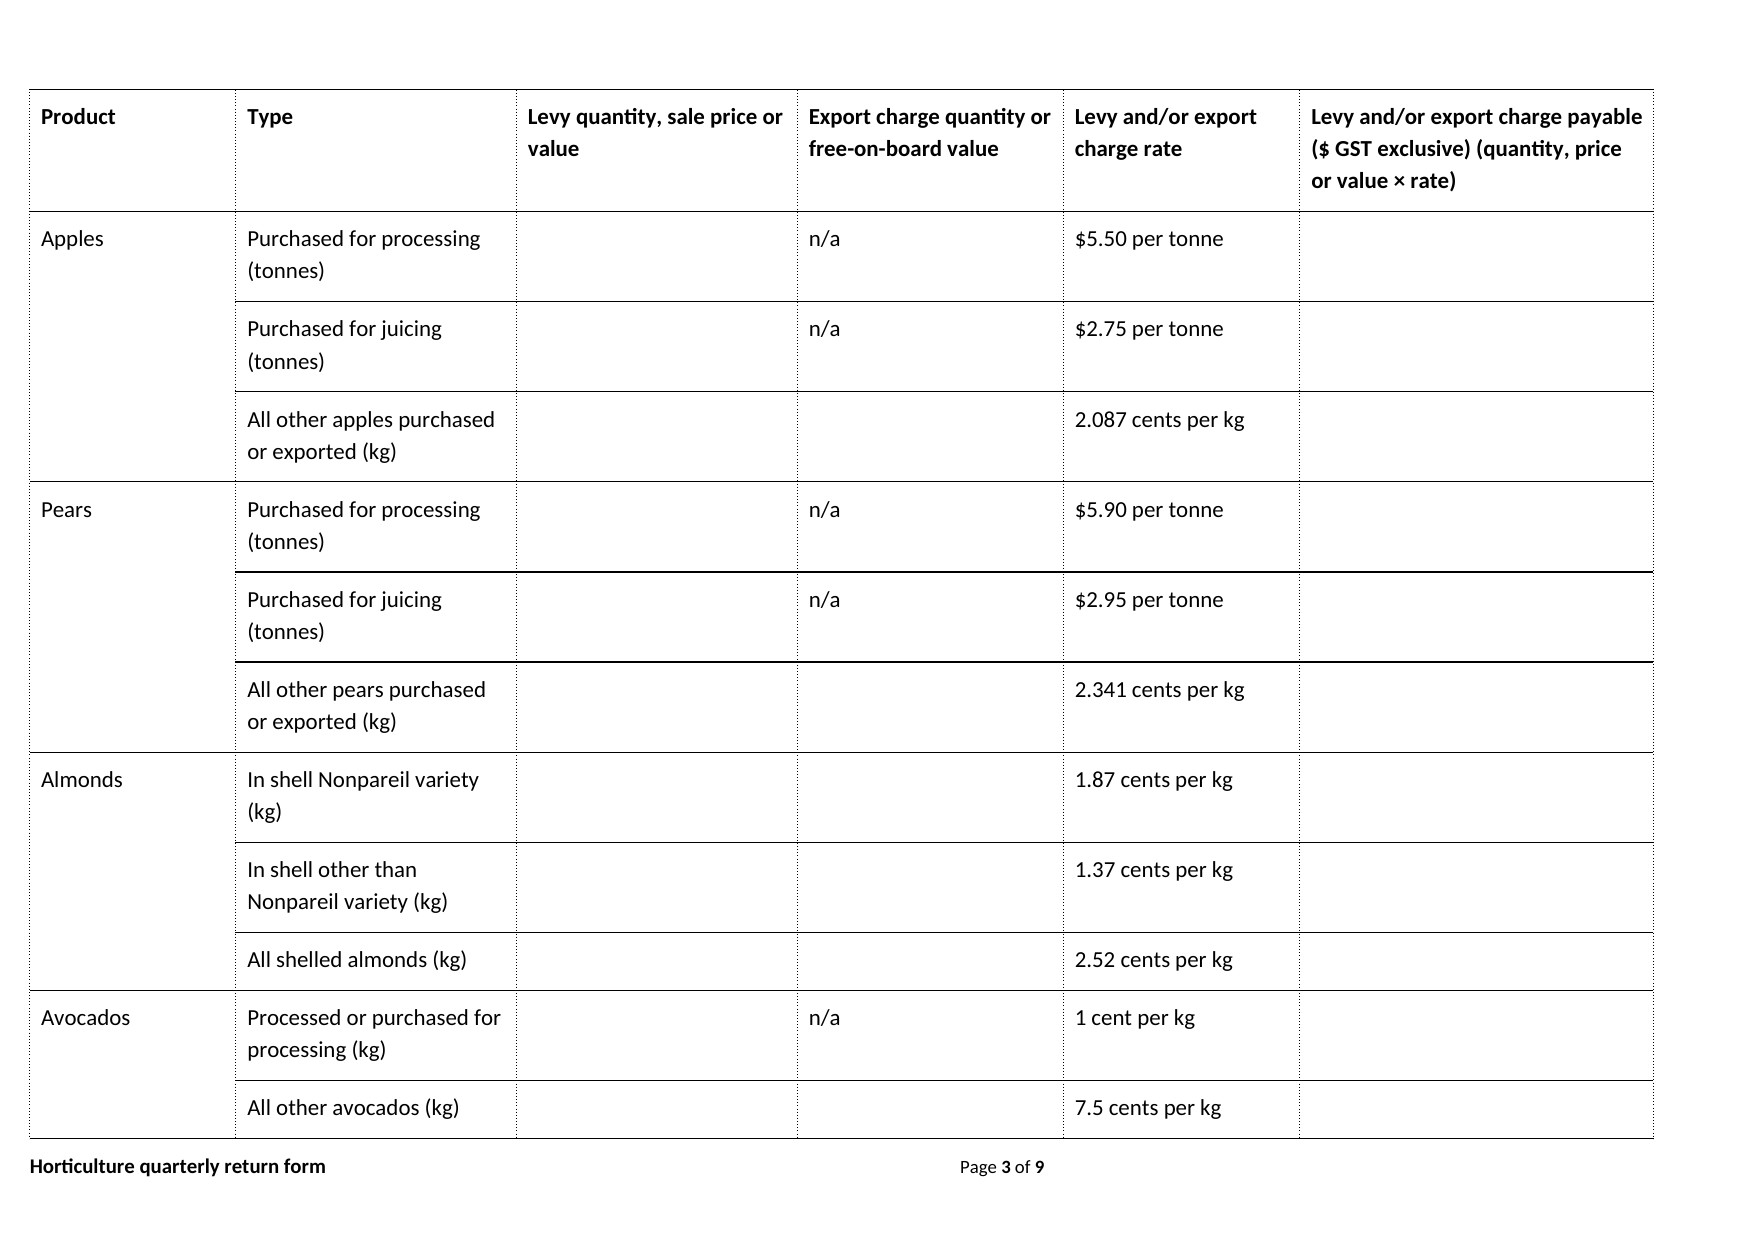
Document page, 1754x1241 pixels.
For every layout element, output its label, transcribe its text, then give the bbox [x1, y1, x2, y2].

table_cell [1300, 662, 1654, 752]
table_cell Apples [30, 212, 236, 481]
table_cell [797, 843, 1063, 932]
table_cell [797, 933, 1063, 990]
table_cell Purchased for juicing (tonnes) [236, 302, 516, 391]
table_cell $5.50 per tonne [1063, 212, 1300, 301]
table_cell [1300, 752, 1654, 842]
table_cell [1300, 302, 1654, 391]
table_cell [1300, 1080, 1654, 1138]
table_cell [1300, 212, 1654, 301]
table_header Levy and/or export charge rate [1063, 90, 1300, 211]
table_header Export charge quantity or free-on-board value [797, 90, 1063, 211]
table_cell [516, 1081, 797, 1138]
table_cell 2.341 cents per kg [1063, 663, 1300, 752]
table_cell [516, 663, 797, 752]
table_cell [1300, 990, 1654, 1080]
table_cell [797, 392, 1063, 481]
table_cell In shell Nonpareil variety (kg) [236, 753, 516, 842]
table_header Levy and/or export charge payable ($ GST exclusive) (quantity, price or value × rate) [1300, 90, 1654, 211]
table_cell [516, 392, 797, 481]
table_cell [797, 1081, 1063, 1138]
table_cell All shelled almonds (kg) [236, 933, 516, 990]
table_cell [1300, 392, 1654, 481]
table_cell [1300, 571, 1654, 661]
table_cell [516, 302, 797, 391]
table_cell Almonds [30, 753, 236, 990]
table_cell Purchased for juicing (tonnes) [236, 573, 516, 661]
table_cell 1 cent per kg [1063, 991, 1300, 1080]
table_cell 2.52 cents per kg [1063, 933, 1300, 990]
table_cell Pears [30, 482, 236, 752]
table_cell 1.87 cents per kg [1063, 753, 1300, 842]
table_cell [516, 991, 797, 1080]
table_cell Purchased for processing (tonnes) [236, 482, 516, 571]
table_cell Avocados [30, 991, 236, 1138]
table_cell [516, 843, 797, 932]
table_cell Processed or purchased for processing (kg) [236, 991, 516, 1080]
table_cell Purchased for processing (tonnes) [236, 212, 516, 301]
table_header Product [30, 90, 236, 211]
table_cell [797, 663, 1063, 752]
table_cell [516, 933, 797, 990]
table_cell n/a [797, 302, 1063, 391]
table_cell [1300, 933, 1654, 990]
table_cell All other apples purchased or exported (kg) [236, 392, 516, 481]
table_cell n/a [797, 482, 1063, 571]
table_cell [516, 573, 797, 661]
table_cell 2.087 cents per kg [1063, 392, 1300, 481]
table_cell [516, 212, 797, 301]
table_cell [797, 753, 1063, 842]
table_cell n/a [797, 991, 1063, 1080]
table_cell $2.75 per tonne [1063, 302, 1300, 391]
table_cell $5.90 per tonne [1063, 482, 1300, 571]
table_cell [516, 753, 797, 842]
table_cell 1.37 cents per kg [1063, 843, 1300, 932]
table_cell [1300, 843, 1654, 932]
table_cell n/a [797, 573, 1063, 661]
table_cell 7.5 cents per kg [1063, 1081, 1300, 1138]
table_cell [516, 482, 797, 571]
table_cell [1300, 481, 1654, 571]
table_cell In shell other than Nonpareil variety (kg) [236, 843, 516, 932]
table_header Type [236, 90, 516, 211]
table_cell All other pears purchased or exported (kg) [236, 663, 516, 752]
table_cell $2.95 per tonne [1063, 573, 1300, 661]
table_cell n/a [797, 212, 1063, 301]
table_cell All other avocados (kg) [236, 1081, 516, 1138]
table_header Levy quantity, sale price or value [516, 90, 797, 211]
